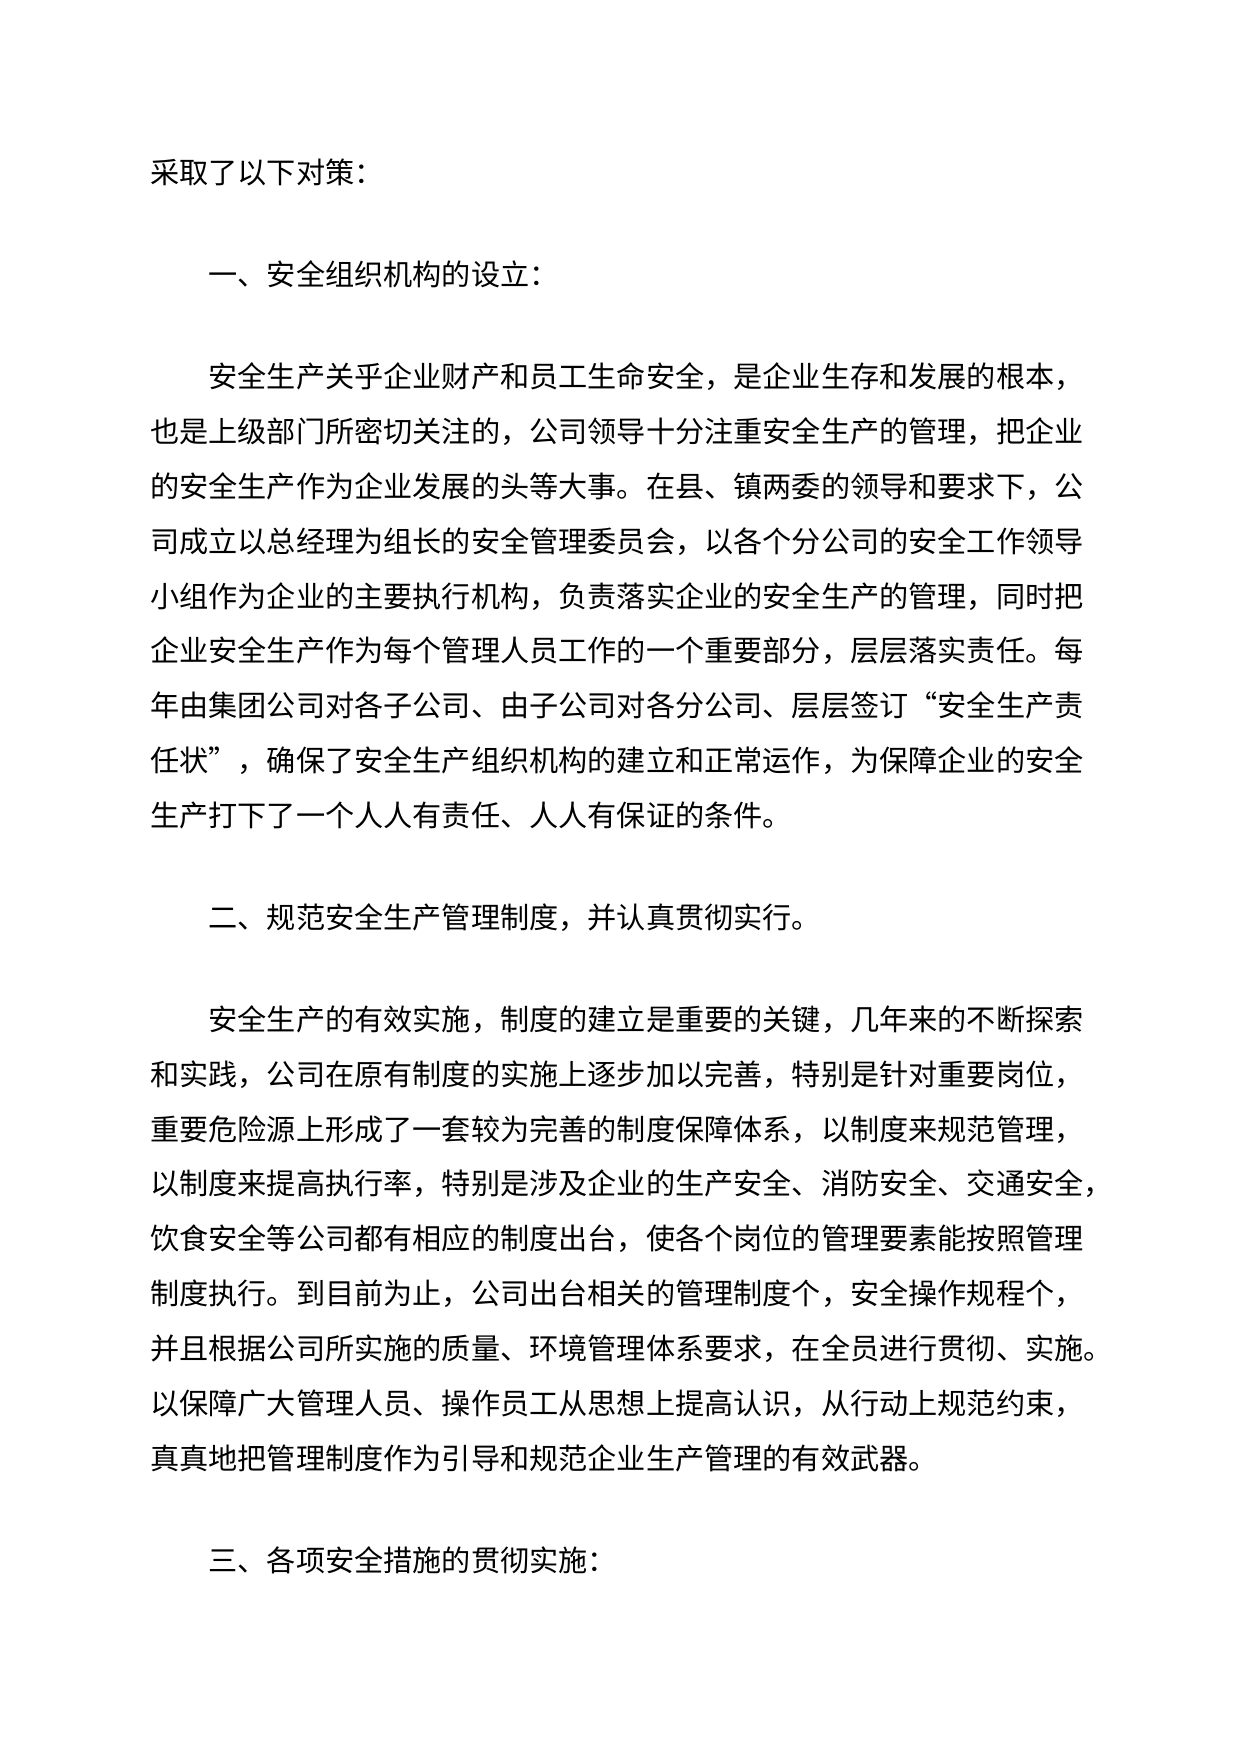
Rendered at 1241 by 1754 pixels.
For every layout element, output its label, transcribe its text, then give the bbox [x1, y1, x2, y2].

text 一、安全组织机构的设立： [150, 252, 1090, 294]
text 安全生产的有效实施，制度的建立是重要的关键，几年来的不断探索和实践，公司在原有制度的实施上逐步加以完善，特别是针对重要岗位，重要危险源上形成了一套较为完善的制度保障体系，以制度来规范管理，以制度来提高执行率，特别是涉及企业的生产安全、消防安全、交通安全，饮食安全等公司都有相应的制度出台，使各个岗位的管理要素能按照管理制度执行。到目前为止，公司出台相关的管理制度个，安全操作规程个，并且根据公司所实施的质量、环境管理体系要求，在全员进行贯彻、实施。以保障广大管理人员、操作员工从思想上提高认识，从行动上规范约束，真真地把管理制度作为引导和规范企业生产管理的有效武器。 [150, 996, 1090, 1478]
text 安全生产关乎企业财产和员工生命安全，是企业生存和发展的根本，也是上级部门所密切关注的，公司领导十分注重安全生产的管理，把企业的安全生产作为企业发展的头等大事。在县、镇两委的领导和要求下，公司成立以总经理为组长的安全管理委员会，以各个分公司的安全工作领导小组作为企业的主要执行机构，负责落实企业的安全生产的管理，同时把企业安全生产作为每个管理人员工作的一个重要部分，层层落实责任。每年由集团公司对各子公司、由子公司对各分公司、层层签订“安全生产责任状”，确保了安全生产组织机构的建立和正常运作，为保障企业的安全生产打下了一个人人有责任、人人有保证的条件。 [150, 353, 1090, 835]
text 二、规范安全生产管理制度，并认真贯彻实行。 [150, 894, 1090, 937]
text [150, 150, 1090, 192]
text 三、各项安全措施的贯彻实施： [150, 1537, 1090, 1579]
